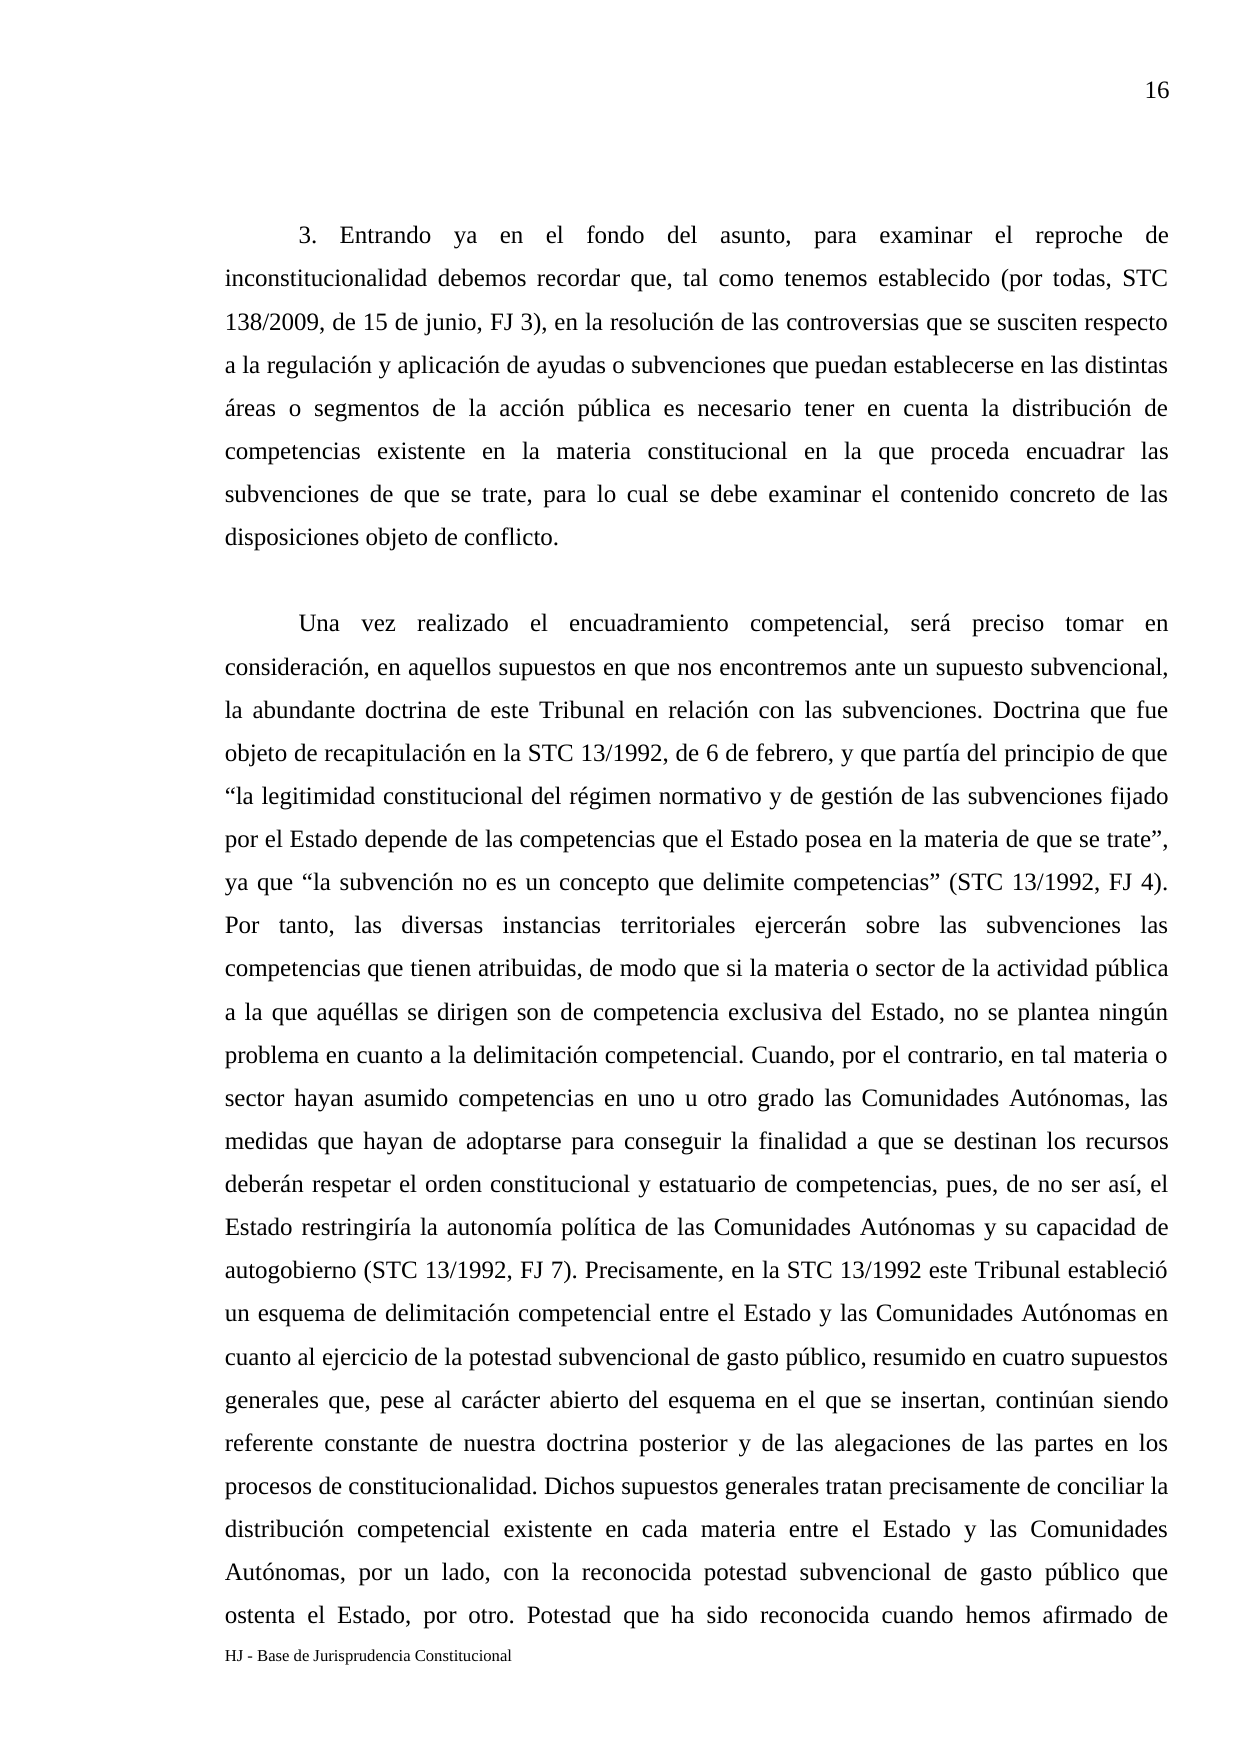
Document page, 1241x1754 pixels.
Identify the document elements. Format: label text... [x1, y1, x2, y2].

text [224, 608, 1169, 1629]
text 3. Entrando ya en el fondo del asunto, para examinar el reproche de inconstitucionalidad debemos recordar que, tal como tenemos establecido (por todas, STC 138/2009, de 15 de junio, FJ 3), en la resolución de las controversias que se susciten respecto a la regulación y aplicación de ayudas o subvenciones que puedan establecerse en las distintas áreas o segmentos de la acción pública es necesario tener en cuenta la distribución de competencias existente en la materia constitucional en la que proceda encuadrar las subvenciones de que se trate, para lo cual se debe examinar el contenido concreto de las disposiciones objeto de conflicto. [224, 220, 1169, 551]
